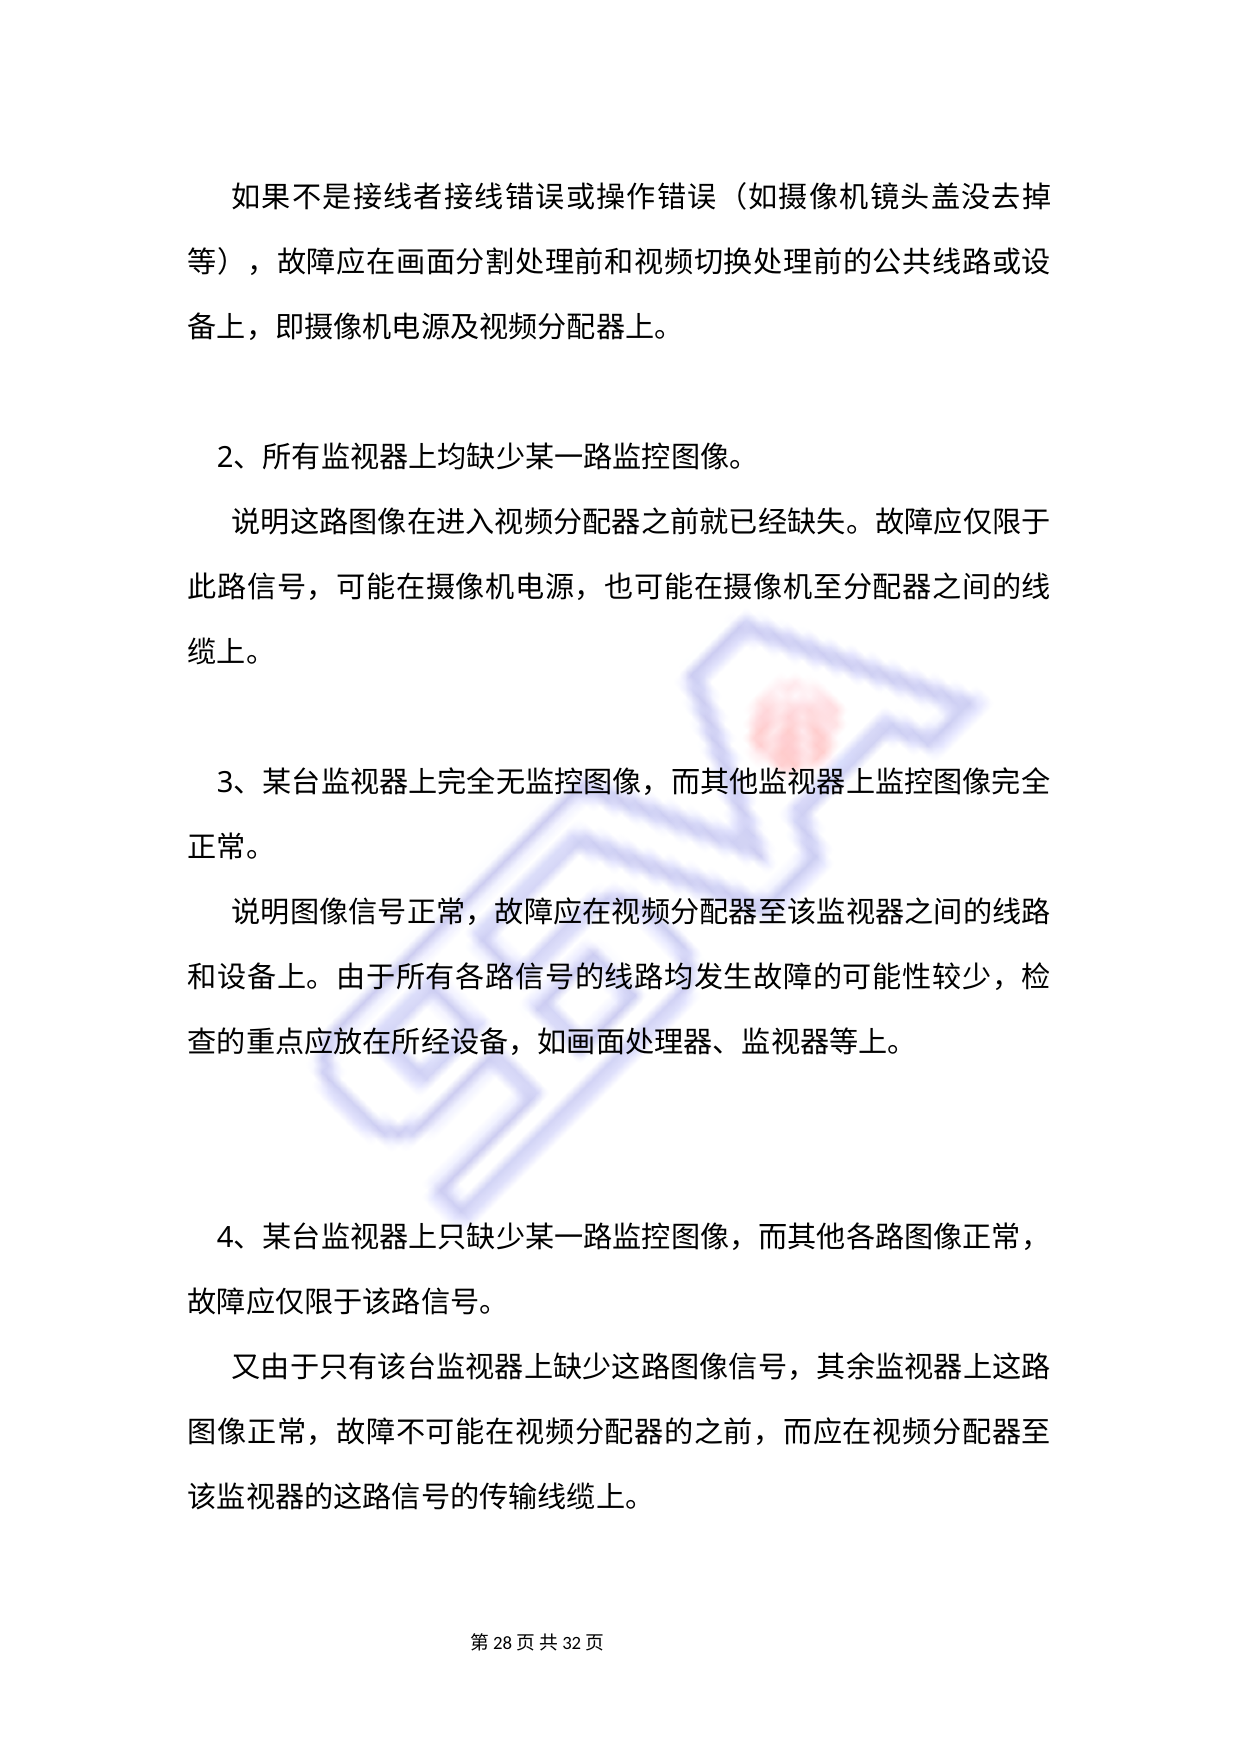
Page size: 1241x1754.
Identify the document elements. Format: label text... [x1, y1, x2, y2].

text 3、某台监视器上完全无监控图像，而其他监视器上监控图像完全正常。 [187, 747, 1053, 877]
text 又由于只有该台监视器上缺少这路图像信号，其余监视器上这路图像正常，故障不可能在视频分配器的之前，而应在视频分配器至该监视器的这路信号的传输线缆上。 [187, 1332, 1053, 1527]
text 说明图像信号正常，故障应在视频分配器至该监视器之间的线路和设备上。由于所有各路信号的线路均发生故障的可能性较少，检查的重点应放在所经设备，如画面处理器、监视器等上。 [187, 877, 1053, 1072]
text 说明这路图像在进入视频分配器之前就已经缺失。故障应仅限于此路信号，可能在摄像机电源，也可能在摄像机至分配器之间的线缆上。 [187, 487, 1053, 682]
text 2、所有监视器上均缺少某一路监控图像。 [187, 422, 1053, 487]
text 如果不是接线者接线错误或操作错误（如摄像机镜头盖没去掉等），故障应在画面分割处理前和视频切换处理前的公共线路或设备上，即摄像机电源及视频分配器上。 [187, 162, 1053, 357]
text 4、某台监视器上只缺少某一路监控图像，而其他各路图像正常，故障应仅限于该路信号。 [187, 1202, 1053, 1332]
